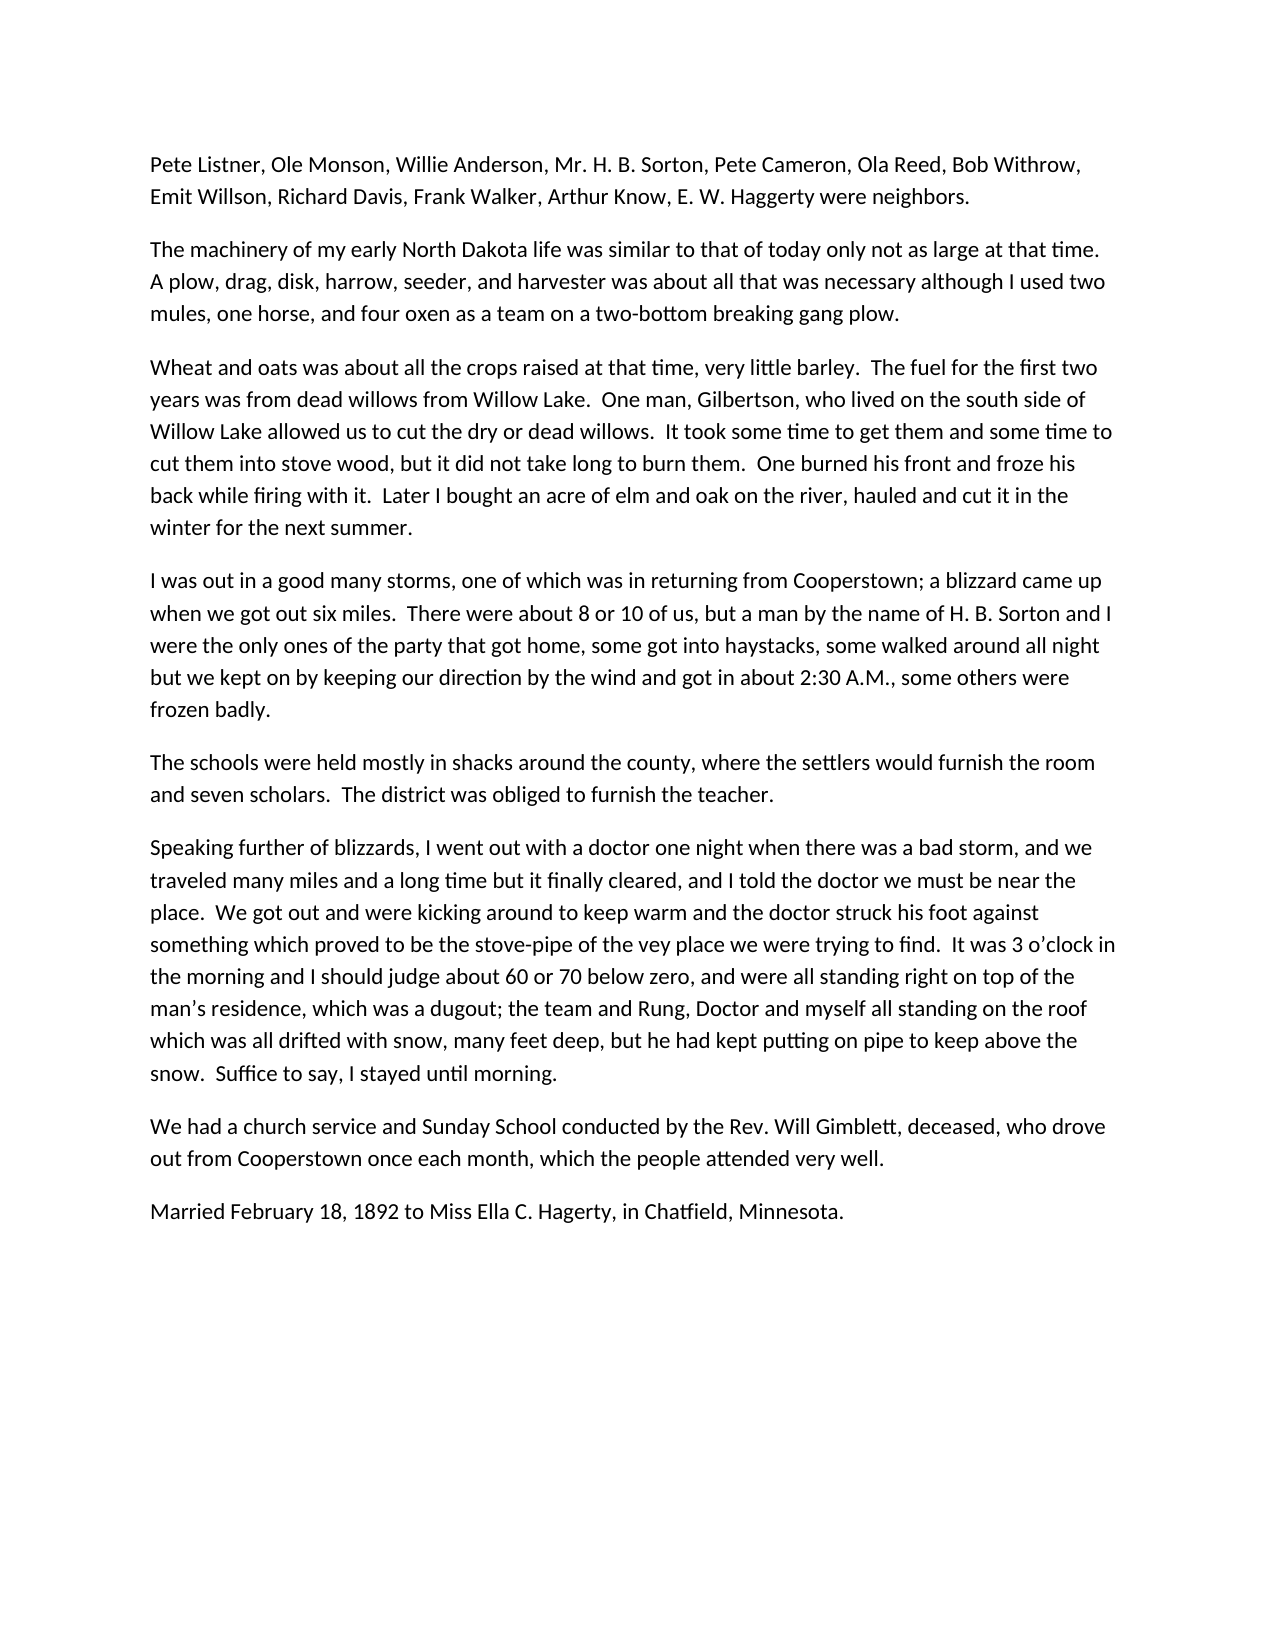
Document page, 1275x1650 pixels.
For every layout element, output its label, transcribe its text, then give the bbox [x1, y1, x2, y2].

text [150, 150, 1125, 210]
text Married February 18, 1892 to Miss Ella C. Hagerty, in Chatfield, Minnesota. [150, 1197, 1125, 1225]
text We had a church service and Sunday School conducted by the Rev. Will Gimblett, deceased, who drove out from Cooperstown once each month, which the people attended very well. [150, 1112, 1125, 1172]
text Wheat and oats was about all the crops raised at that time, very little barley. The fuel for the first two years was from dead willows from Willow Lake. One man, Gilbertson, who lived on the south side of Willow Lake allowed us to cut the dry or dead willows. It took some time to get them and some time to cut them into stove wood, but it did not take long to burn them. One burned his front and froze his back while firing with it. Later I bought an acre of elm and oak on the river, hauled and cut it in the winter for the next summer. [150, 353, 1125, 542]
text I was out in a good many storms, one of which was in returning from Cooperstown; a blizzard came up when we got out six miles. There were about 8 or 10 of us, but a man by the name of H. B. Sorton and I were the only ones of the party that got home, some got into haystacks, some walked around all night but we kept on by keeping our direction by the wind and got in about 2:30 A.M., some others were frozen badly. [150, 567, 1125, 723]
text The schools were held mostly in shacks around the county, where the settlers would furnish the room and seven scholars. The district was obliged to furnish the teacher. [150, 748, 1125, 808]
text The machinery of my early North Dakota life was similar to that of today only not as large at that time. A plow, drag, disk, harrow, seeder, and harvester was about all that was necessary although I used two mules, one horse, and four oxen as a team on a two-bottom breaking gang plow. [150, 235, 1125, 328]
text Speaking further of blizzards, I went out with a doctor one night when there was a bad storm, and we traveled many miles and a long time but it finally cleared, and I told the doctor we must be near the place. We got out and were kicking around to keep warm and the doctor struck his foot against something which proved to be the stove-pipe of the vey place we were trying to find. It was 3 o’clock in the morning and I should judge about 60 or 70 below zero, and were all standing right on top of the man’s residence, which was a dugout; the team and Rung, Doctor and myself all standing on the roof which was all drifted with snow, many feet deep, but he had kept putting on pipe to keep above the snow. Suffice to say, I stayed until morning. [150, 833, 1125, 1087]
